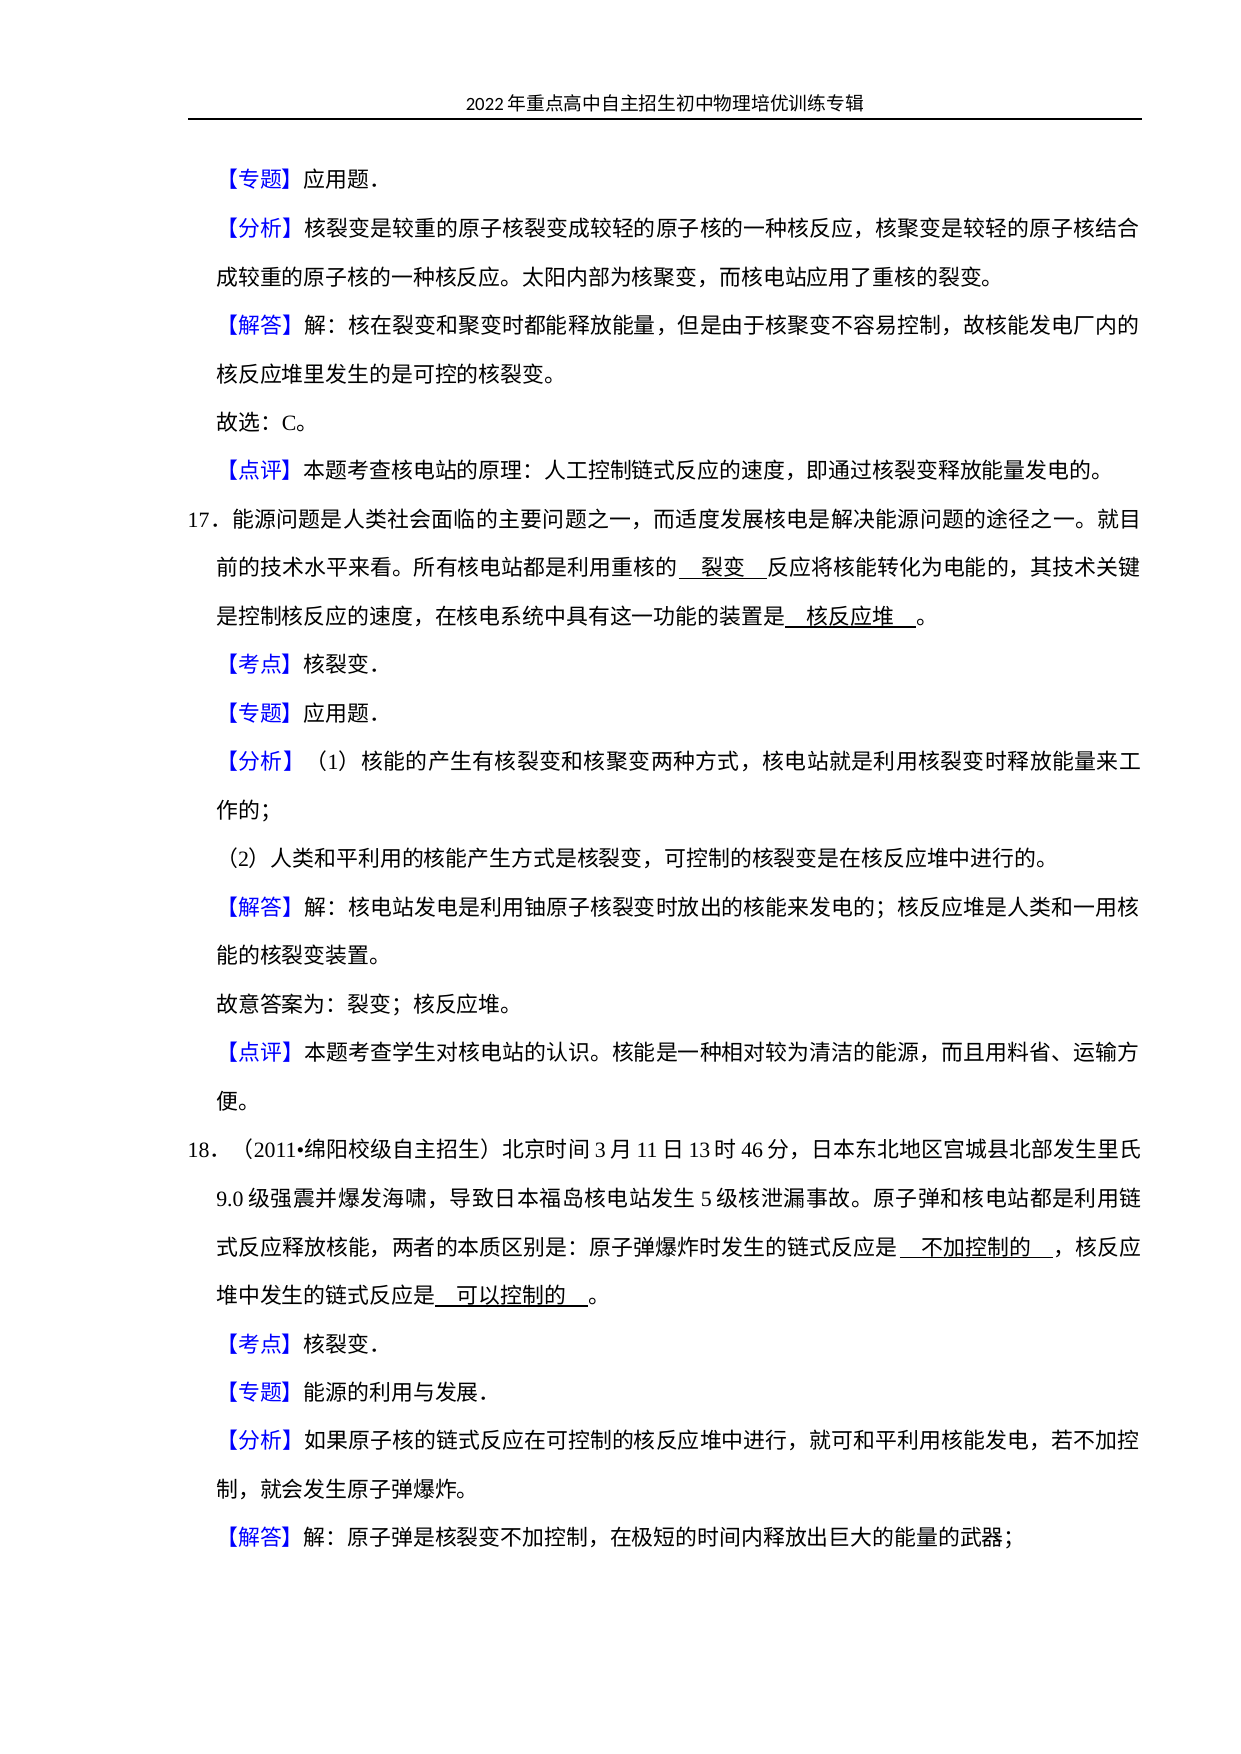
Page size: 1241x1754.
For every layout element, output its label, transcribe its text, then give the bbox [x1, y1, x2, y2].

text 17．能源问题是人类社会面临的主要问题之一，而适度发展核电是解决能源问题的途径之一。就目前的技术水平来看。所有核电站都是利用重核的 裂变 反应将核能转化为电能的，其技术关键是控制核反应的速度，在核电系统中具有这一功能的装置是 核反应堆 。 [187, 501, 1142, 631]
text 故选：C。 [216, 404, 1142, 437]
text 【分析】（1）核能的产生有核裂变和核聚变两种方式，核电站就是利用核裂变时释放能量来工作的； [216, 744, 1142, 825]
text 故意答案为：裂变；核反应堆。 [216, 986, 1142, 1019]
text 【专题】应用题． [216, 695, 1142, 728]
text 【分析】核裂变是较重的原子核裂变成较轻的原子核的一种核反应，核聚变是较轻的原子核结合成较重的原子核的一种核反应。太阳内部为核聚变，而核电站应用了重核的裂变。 [216, 210, 1142, 292]
text 【解答】解：原子弹是核裂变不加控制，在极短的时间内释放出巨大的能量的武器； [216, 1520, 1142, 1552]
text 【点评】本题考查学生对核电站的认识。核能是一种相对较为清洁的能源，而且用料省、运输方便。 [216, 1034, 1142, 1116]
text 【分析】如果原子核的链式反应在可控制的核反应堆中进行，就可和平利用核能发电，若不加控制，就会发生原子弹爆炸。 [216, 1423, 1142, 1504]
text 【考点】核裂变． [216, 647, 1142, 679]
text 【点评】本题考查核电站的原理：人工控制链式反应的速度，即通过核裂变释放能量发电的。 [216, 453, 1142, 485]
text 【解答】解：核在裂变和聚变时都能释放能量，但是由于核聚变不容易控制，故核能发电厂内的核反应堆里发生的是可控的核裂变。 [216, 307, 1142, 389]
text 【解答】解：核电站发电是利用铀原子核裂变时放出的核能来发电的；核反应堆是人类和一用核能的核裂变装置。 [216, 889, 1142, 970]
text 【专题】应用题． [216, 162, 1142, 194]
text （2）人类和平利用的核能产生方式是核裂变，可控制的核裂变是在核反应堆中进行的。 [216, 841, 1142, 873]
text 【专题】能源的利用与发展． [216, 1374, 1142, 1407]
text 【考点】核裂变． [216, 1326, 1142, 1359]
text 18．（2011•绵阳校级自主招生）北京时间3月11日13时46分，日本东北地区宫城县北部发生里氏9.0级强震并爆发海啸，导致日本福岛核电站发生5级核泄漏事故。原子弹和核电站都是利用链式反应释放核能，两者的本质区别是：原子弹爆炸时发生的链式反应是 不加控制的 ，核反应堆中发生的链式反应是 可以控制的 。 [187, 1132, 1142, 1310]
